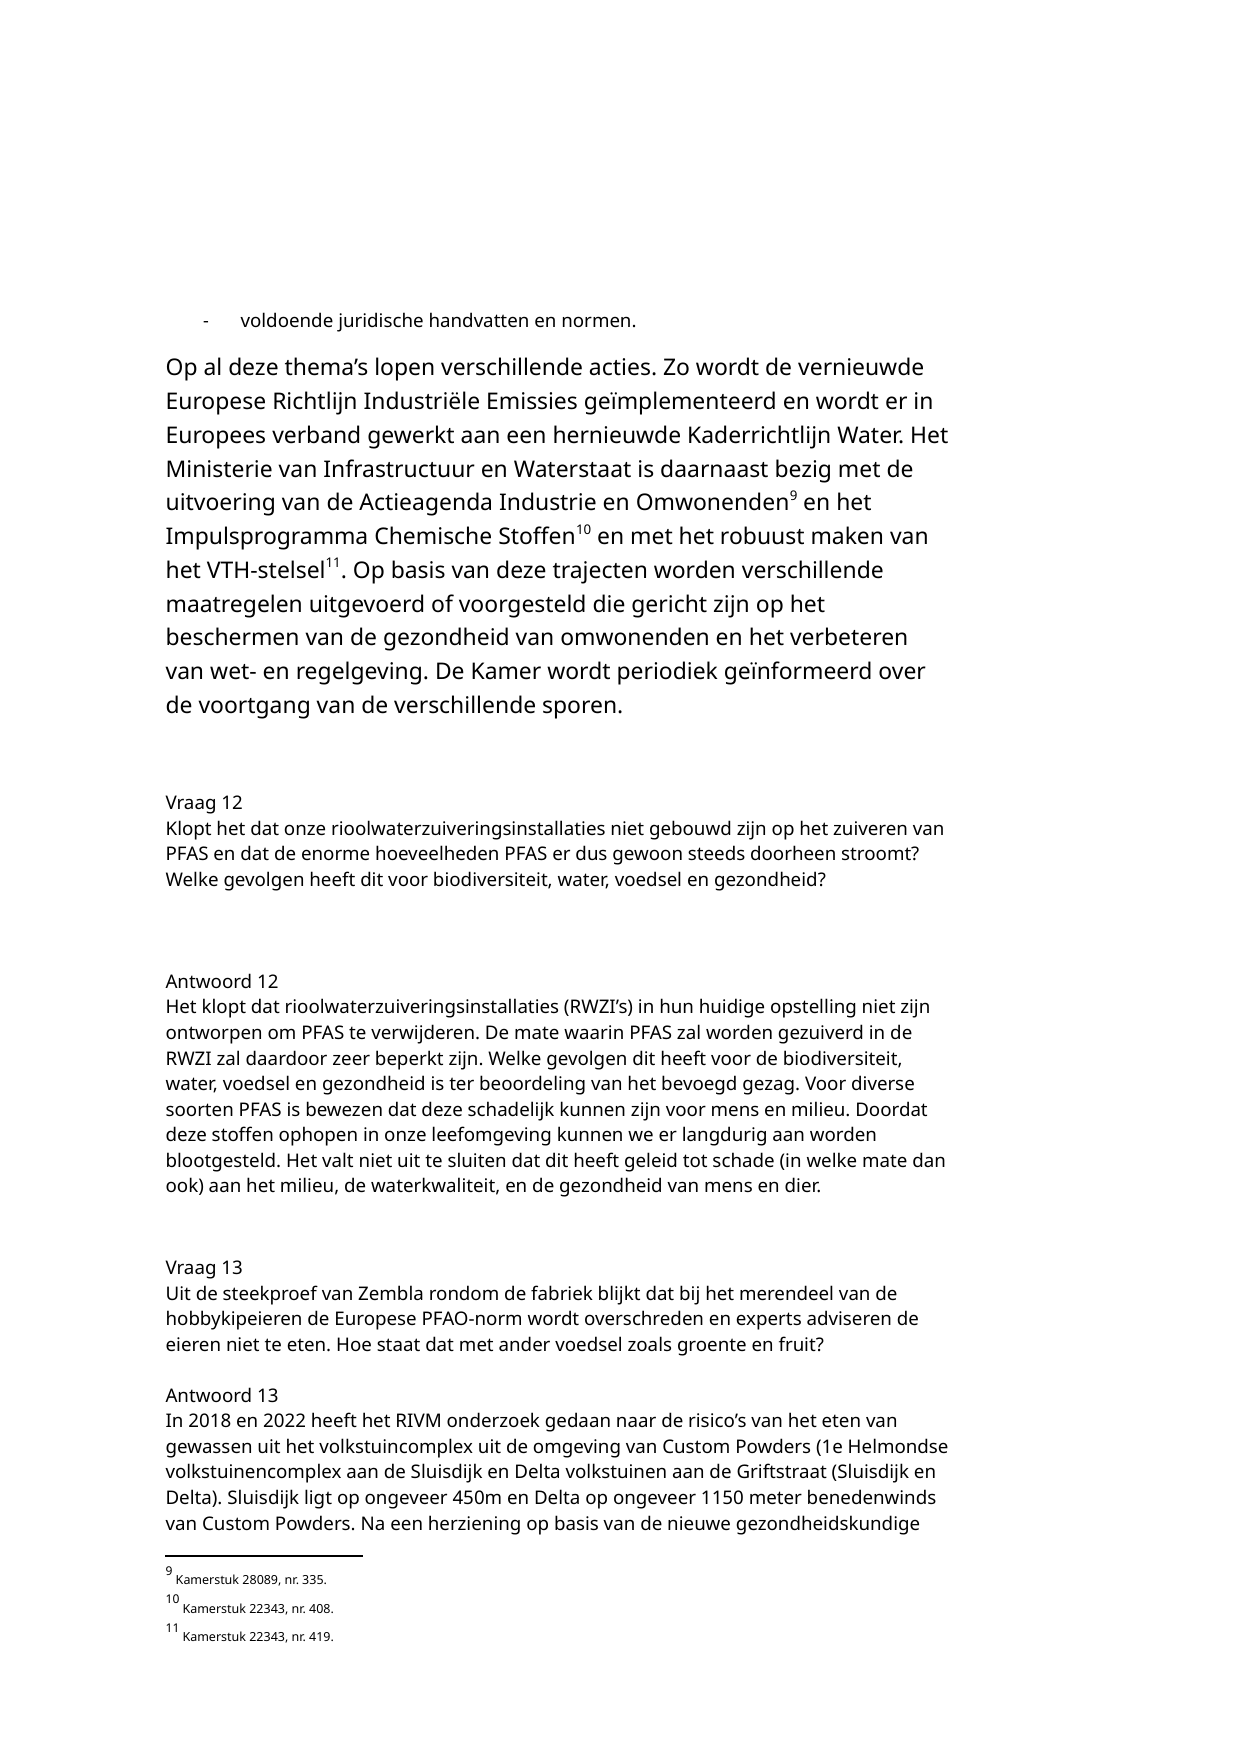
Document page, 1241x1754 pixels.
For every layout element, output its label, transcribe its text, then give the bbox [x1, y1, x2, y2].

list voldoende juridische handvatten en normen. [203, 307, 951, 333]
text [165, 1408, 951, 1535]
text Antwoord 12 [165, 968, 951, 994]
text Vraag 12 [165, 789, 951, 815]
text Uit de steekproef van Zembla rondom de fabriek blijkt dat bij het merendeel van de hobbykipeieren de Europese PFAO-norm wordt overschreden en experts adviseren de eieren niet te eten. Hoe staat dat met ander voedsel zoals groente en fruit? [165, 1280, 951, 1357]
text Op al deze thema’s lopen verschillende acties. Zo wordt de vernieuwde Europese Richtlijn Industriële Emissies geïmplementeerd en wordt er in Europees verband gewerkt aan een hernieuwde Kaderrichtlijn Water. Het Ministerie van Infrastructuur en Waterstaat is daarnaast bezig met de uitvoering van de Actieagenda Industrie en Omwonenden en het Impulsprogramma Chemische Stoffen en met het robuust maken van het VTH-stelsel. Op basis van deze trajecten worden verschillende maatregelen uitgevoerd of voorgesteld die gericht zijn op het beschermen van de gezondheid van omwonenden en het verbeteren van wet- en regelgeving. De Kamer wordt periodiek geïnformeerd over de voortgang van de verschillende sporen. [165, 351, 951, 720]
text Het klopt dat rioolwaterzuiveringsinstallaties (RWZI’s) in hun huidige opstelling niet zijn ontworpen om PFAS te verwijderen. De mate waarin PFAS zal worden gezuiverd in de RWZI zal daardoor zeer beperkt zijn. Welke gevolgen dit heeft voor de biodiversiteit, water, voedsel en gezondheid is ter beoordeling van het bevoegd gezag. Voor diverse soorten PFAS is bewezen dat deze schadelijk kunnen zijn voor mens en milieu. Doordat deze stoffen ophopen in onze leefomgeving kunnen we er langdurig aan worden blootgesteld. Het valt niet uit te sluiten dat dit heeft geleid tot schade (in welke mate dan ook) aan het milieu, de waterkwaliteit, en de gezondheid van mens en dier. [165, 994, 951, 1198]
text Klopt het dat onze rioolwaterzuiveringsinstallaties niet gebouwd zijn op het zuiveren van PFAS en dat de enorme hoeveelheden PFAS er dus gewoon steeds doorheen stroomt? Welke gevolgen heeft dit voor biodiversiteit, water, voedsel en gezondheid? [165, 815, 951, 892]
text Antwoord 13 [165, 1382, 951, 1408]
text Vraag 13 [165, 1255, 951, 1280]
